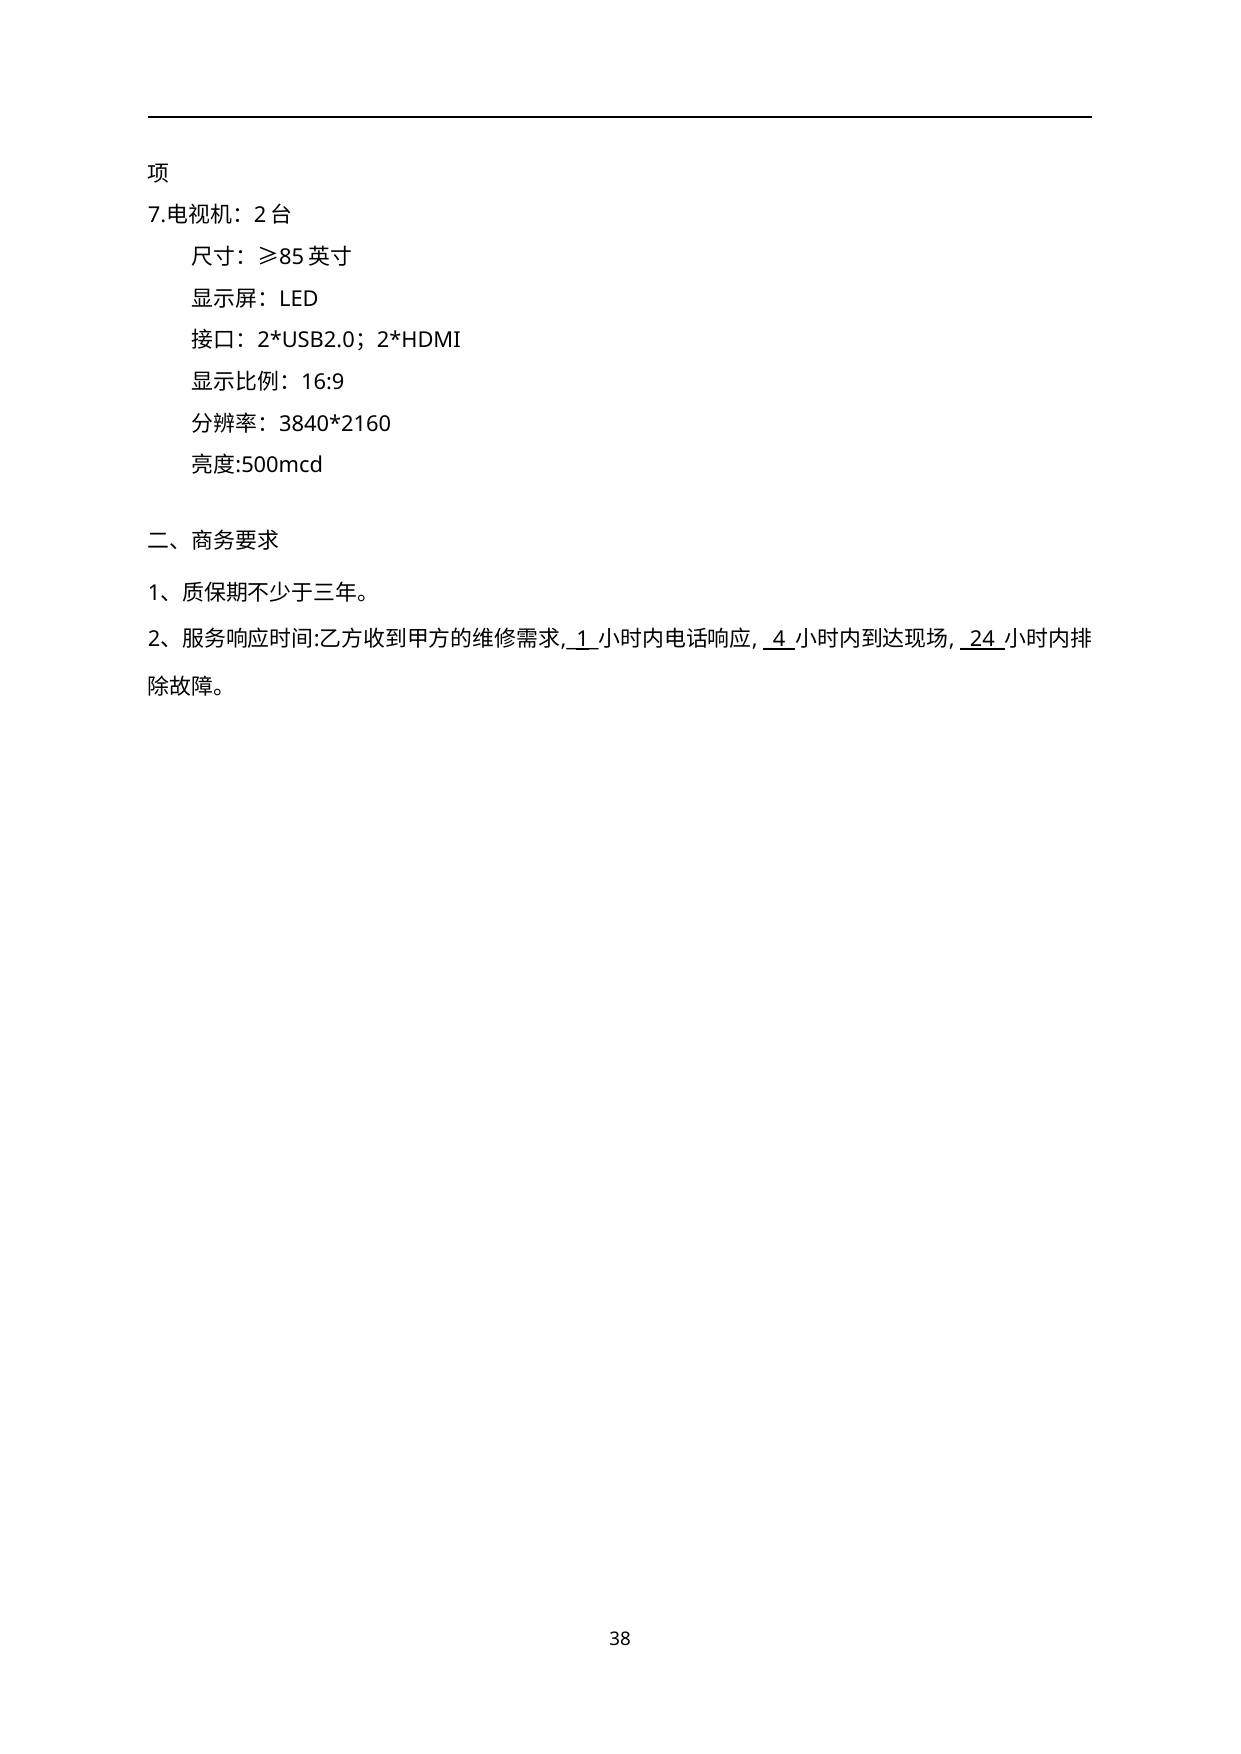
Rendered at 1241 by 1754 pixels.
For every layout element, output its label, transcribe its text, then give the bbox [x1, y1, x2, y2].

text 2、服务响应时间:乙方收到甲方的维修需求,_1_小时内电话响应, _4_小时内到达现场, _24_小时内排除故障。 [148, 621, 1092, 700]
list 显示比例：16:9 [191, 356, 1092, 398]
list 显示屏：LED [191, 273, 1092, 314]
text 1、质保期不少于三年。 [148, 567, 1092, 608]
text 项 [148, 148, 1092, 189]
text 二、商务要求 [148, 523, 1092, 554]
text 7.电视机：2台 [148, 189, 1092, 231]
list 尺寸：≥85英寸 [191, 231, 1092, 273]
list 分辨率：3840*2160 [191, 398, 1092, 439]
list 接口：2*USB2.0；2*HDMI [191, 314, 1092, 356]
list 亮度:500mcd [191, 439, 1092, 481]
